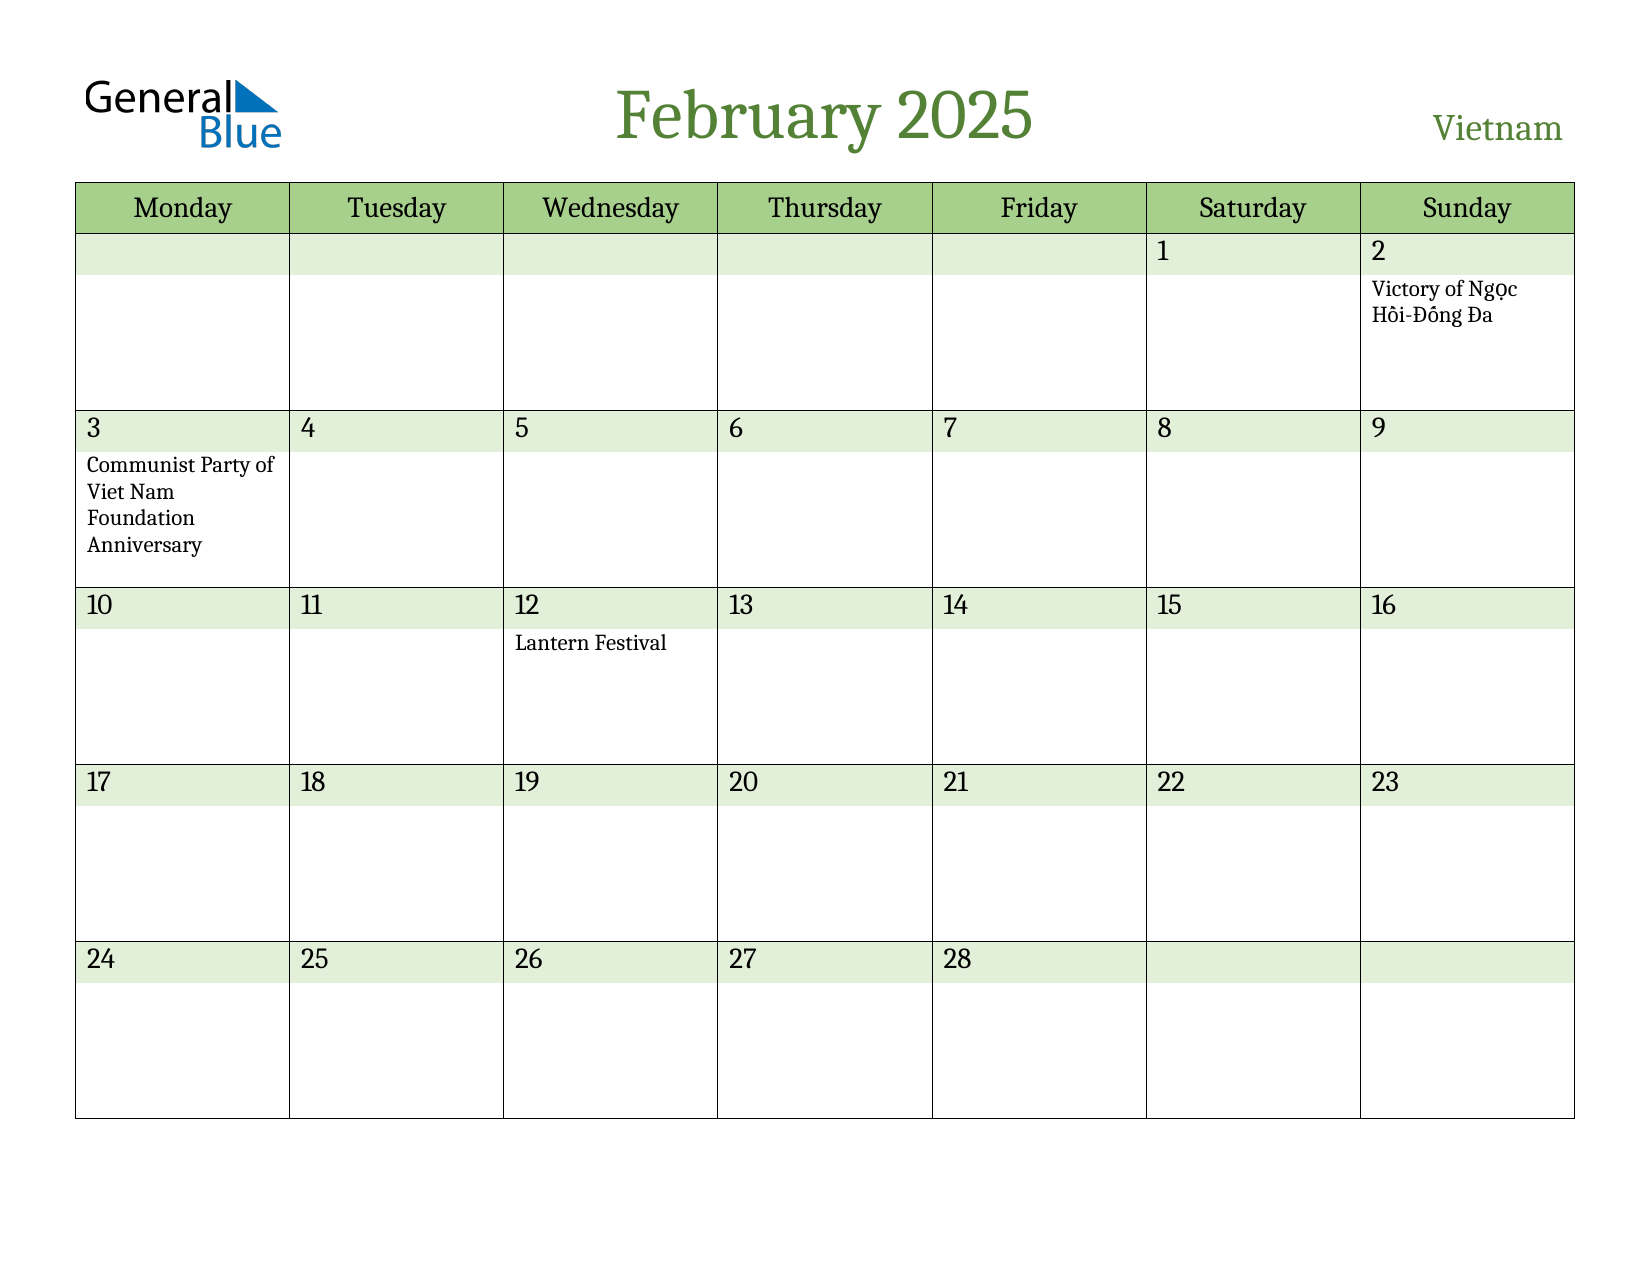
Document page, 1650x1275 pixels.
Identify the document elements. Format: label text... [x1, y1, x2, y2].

table_cell Tuesday [290, 183, 503, 233]
table_header [76, 75, 503, 182]
table_cell [504, 806, 717, 941]
table_cell [290, 275, 503, 410]
table_cell [504, 983, 717, 1118]
table_cell Wednesday [504, 183, 717, 233]
table_cell [76, 983, 289, 1118]
table_cell [933, 452, 1146, 587]
table_cell [290, 983, 503, 1118]
table_cell Saturday [1147, 183, 1360, 233]
picture [86, 80, 281, 148]
table_cell 22 [1147, 765, 1360, 806]
table_cell [1361, 942, 1574, 983]
table_cell [718, 983, 932, 1118]
table_cell [933, 983, 1146, 1118]
table_cell Sunday [1361, 183, 1574, 233]
table_cell 15 [1147, 588, 1360, 629]
table_cell [933, 275, 1146, 410]
table_cell [1147, 629, 1360, 764]
table_cell [1147, 983, 1360, 1118]
table_cell 3 [76, 411, 289, 452]
table_cell 27 [718, 942, 932, 983]
table_cell 28 [933, 942, 1146, 983]
table_cell [76, 234, 289, 275]
table_cell [718, 275, 932, 410]
table_cell 20 [718, 765, 932, 806]
table_cell [290, 234, 503, 275]
table_header February 2025 [504, 75, 1146, 182]
table_cell Lantern Festival [504, 629, 717, 764]
table_cell [504, 275, 717, 410]
table_cell 14 [933, 588, 1146, 629]
table_cell [1361, 452, 1574, 587]
table_cell [718, 806, 932, 941]
table_cell [1147, 275, 1360, 410]
table_cell [718, 452, 932, 587]
table_cell 7 [933, 411, 1146, 452]
table_cell [933, 234, 1146, 275]
table_cell [76, 629, 289, 764]
table_cell [1361, 629, 1574, 764]
table_cell Victory of Ngọc Hồi-Đống Đa [1361, 275, 1574, 410]
table_cell 13 [718, 588, 932, 629]
table_cell 25 [290, 942, 503, 983]
table_cell 21 [933, 765, 1146, 806]
table_cell Friday [933, 183, 1146, 233]
table_cell 1 [1147, 234, 1360, 275]
table_cell [1147, 942, 1360, 983]
table_cell [1147, 452, 1360, 587]
table_cell 6 [718, 411, 932, 452]
table_cell 17 [76, 765, 289, 806]
table_cell 4 [290, 411, 503, 452]
table_cell [504, 452, 717, 587]
table_cell [76, 275, 289, 410]
table_cell [718, 629, 932, 764]
table_cell [1361, 983, 1574, 1118]
table_cell [290, 806, 503, 941]
table_cell 26 [504, 942, 717, 983]
table_cell 23 [1361, 765, 1574, 806]
table_cell Communist Party of Viet Nam Foundation Anniversary [76, 452, 289, 587]
table_cell [1147, 806, 1360, 941]
table_header Vietnam [1146, 75, 1574, 182]
table_cell 8 [1147, 411, 1360, 452]
table_cell [504, 234, 717, 275]
table_cell [290, 452, 503, 587]
table_cell [290, 629, 503, 764]
table_cell 9 [1361, 411, 1574, 452]
table_cell 12 [504, 588, 717, 629]
table_cell 19 [504, 765, 717, 806]
table_cell 10 [76, 588, 289, 629]
table_cell 5 [504, 411, 717, 452]
table_cell 24 [76, 942, 289, 983]
table_cell [933, 629, 1146, 764]
table_cell 18 [290, 765, 503, 806]
table_cell [718, 234, 932, 275]
table_cell 11 [290, 588, 503, 629]
table_cell 2 [1361, 234, 1574, 275]
table_cell 16 [1361, 588, 1574, 629]
table_cell [76, 806, 289, 941]
table_cell Thursday [718, 183, 932, 233]
table_cell [1361, 806, 1574, 941]
table_cell Monday [76, 183, 289, 233]
table_cell [933, 806, 1146, 941]
